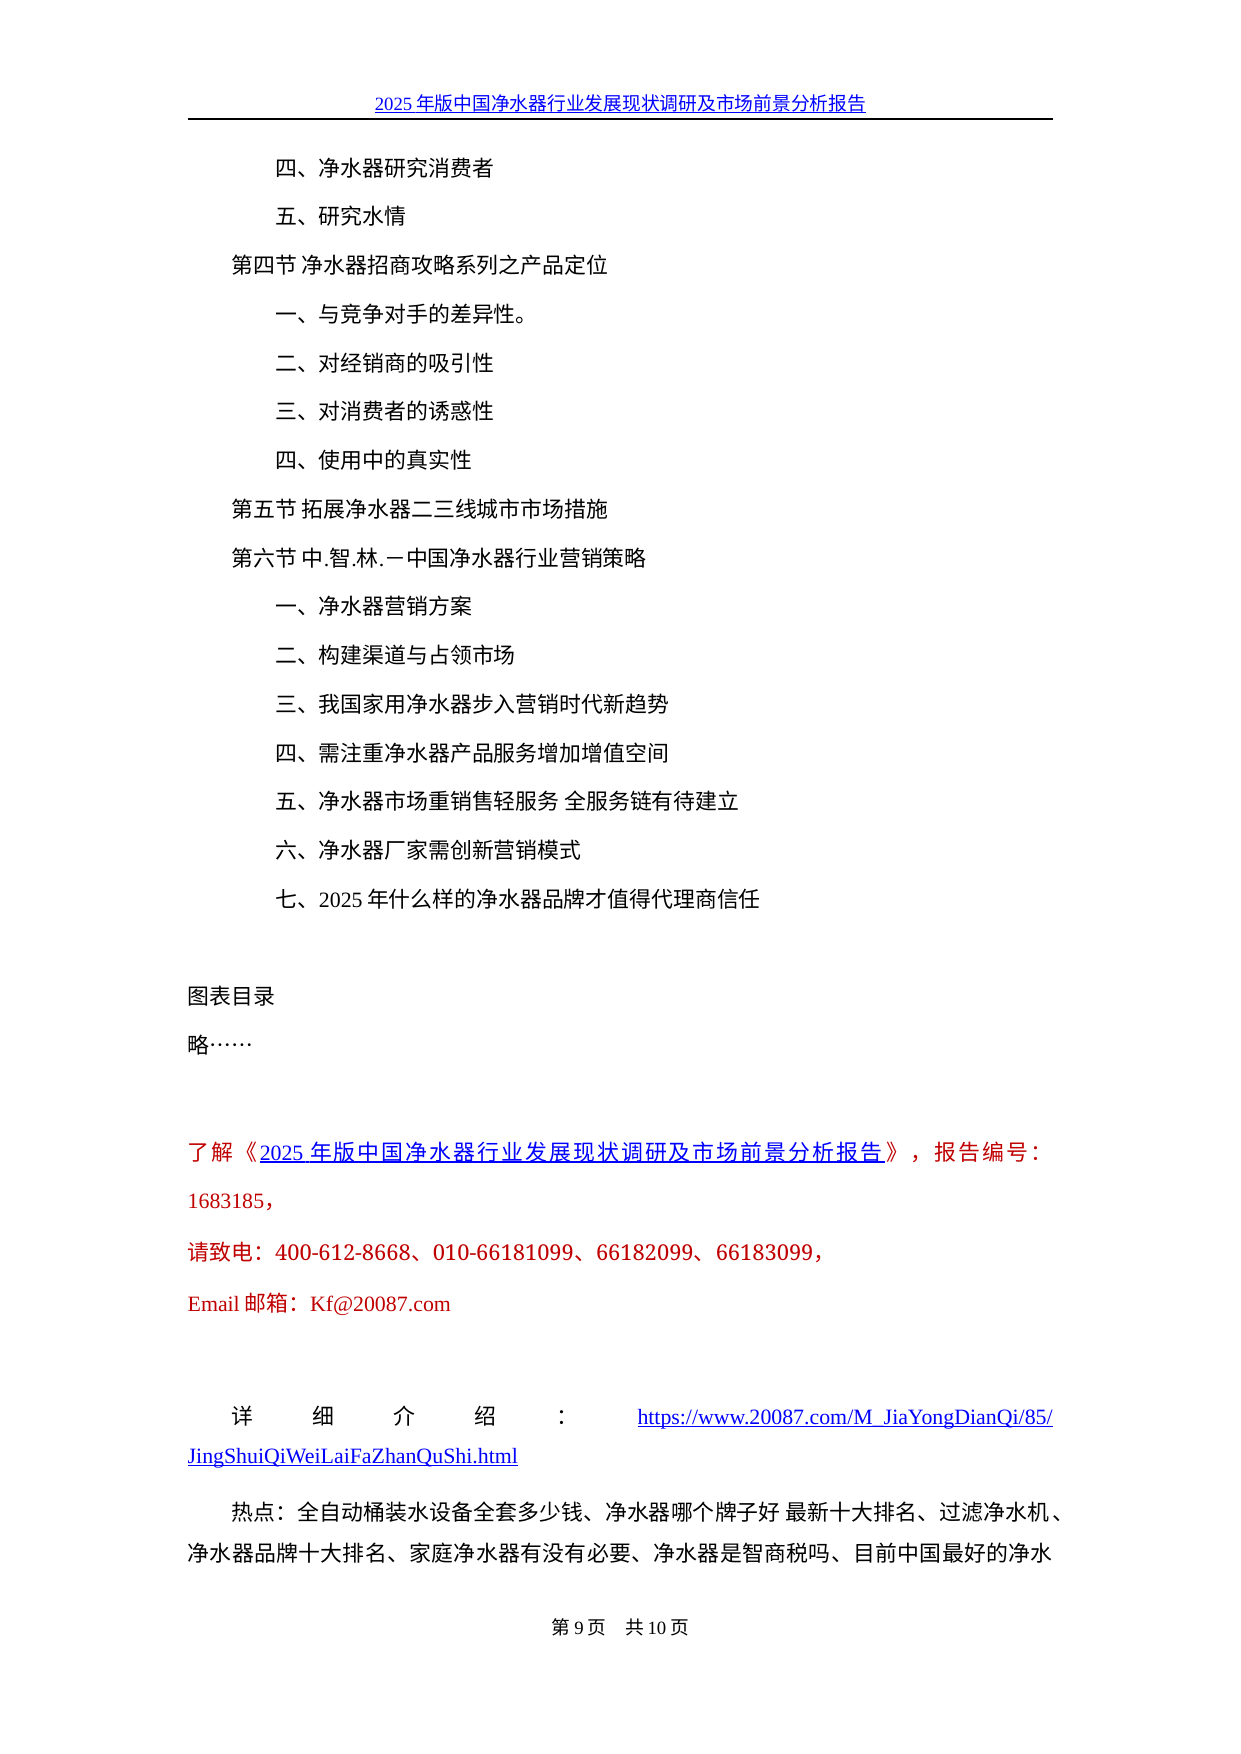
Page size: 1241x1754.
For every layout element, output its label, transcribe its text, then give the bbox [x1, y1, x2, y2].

text 请致电：400-612-8668、010-66181099、66182099、66183099， [187, 1234, 1053, 1267]
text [187, 150, 1053, 1060]
text 了解《2025年版中国净水器行业发展现状调研及市场前景分析报告》，报告编号：1683185， [187, 1134, 1053, 1215]
text Email邮箱：Kf@20087.com [187, 1286, 1053, 1318]
text 详细介绍：https://www.20087.com/M_JiaYongDianQi/85/JingShuiQiWeiLaiFaZhanQuShi.html [187, 1399, 1053, 1472]
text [187, 1494, 1053, 1568]
